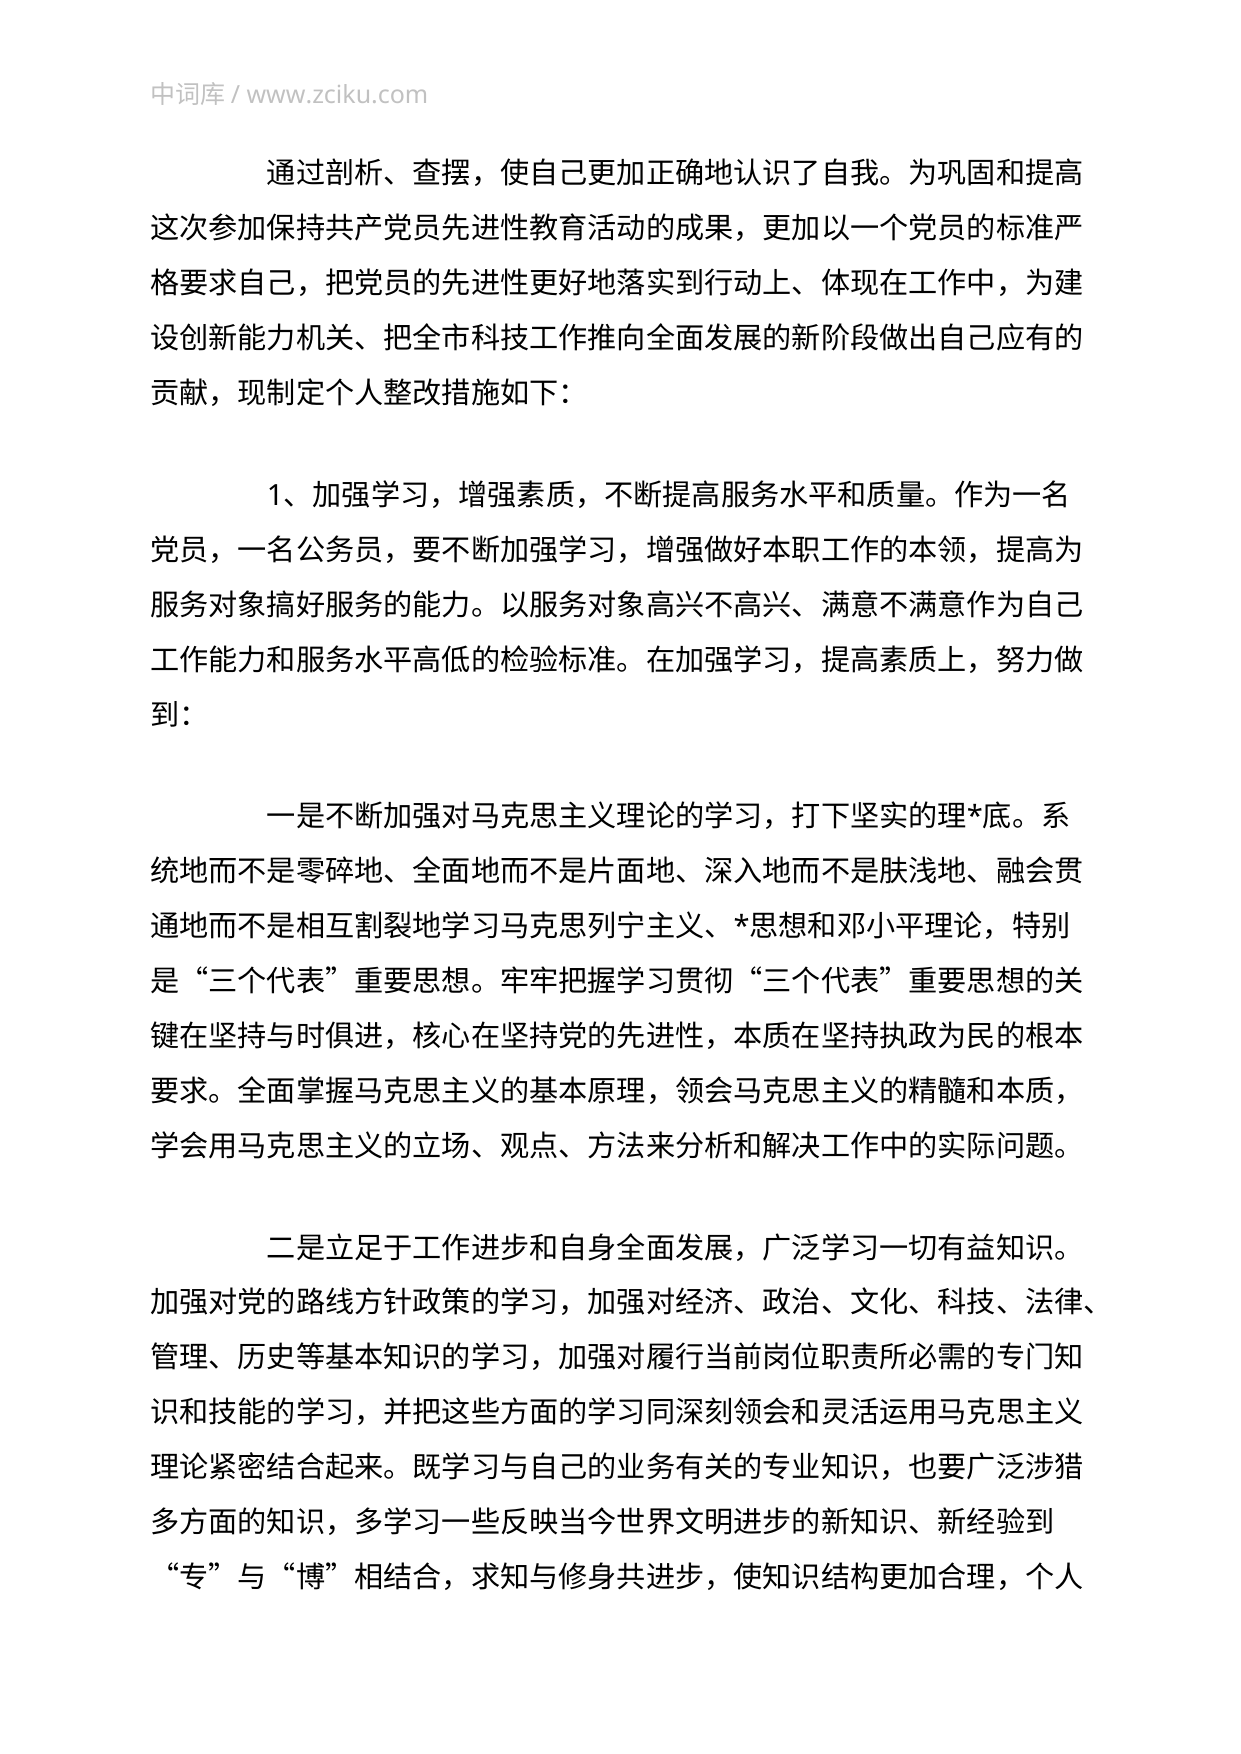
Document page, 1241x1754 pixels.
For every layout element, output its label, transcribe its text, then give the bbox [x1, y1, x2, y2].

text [150, 1224, 1090, 1596]
text 通过剖析、查摆，使自己更加正确地认识了自我。为巩固和提高这次参加保持共产党员先进性教育活动的成果，更加以一个党员的标准严格要求自己，把党员的先进性更好地落实到行动上、体现在工作中，为建设创新能力机关、把全市科技工作推向全面发展的新阶段做出自己应有的贡献，现制定个人整改措施如下： [150, 150, 1090, 412]
text 1、加强学习，增强素质，不断提高服务水平和质量。作为一名党员，一名公务员，要不断加强学习，增强做好本职工作的本领，提高为服务对象搞好服务的能力。以服务对象高兴不高兴、满意不满意作为自己工作能力和服务水平高低的检验标准。在加强学习，提高素质上，努力做到： [150, 471, 1090, 733]
text 一是不断加强对马克思主义理论的学习，打下坚实的理*底。系统地而不是零碎地、全面地而不是片面地、深入地而不是肤浅地、融会贯通地而不是相互割裂地学习马克思列宁主义、*思想和邓小平理论，特别是“三个代表”重要思想。牢牢把握学习贯彻“三个代表”重要思想的关键在坚持与时俱进，核心在坚持党的先进性，本质在坚持执政为民的根本要求。全面掌握马克思主义的基本原理，领会马克思主义的精髓和本质，学会用马克思主义的立场、观点、方法来分析和解决工作中的实际问题。 [150, 793, 1090, 1165]
